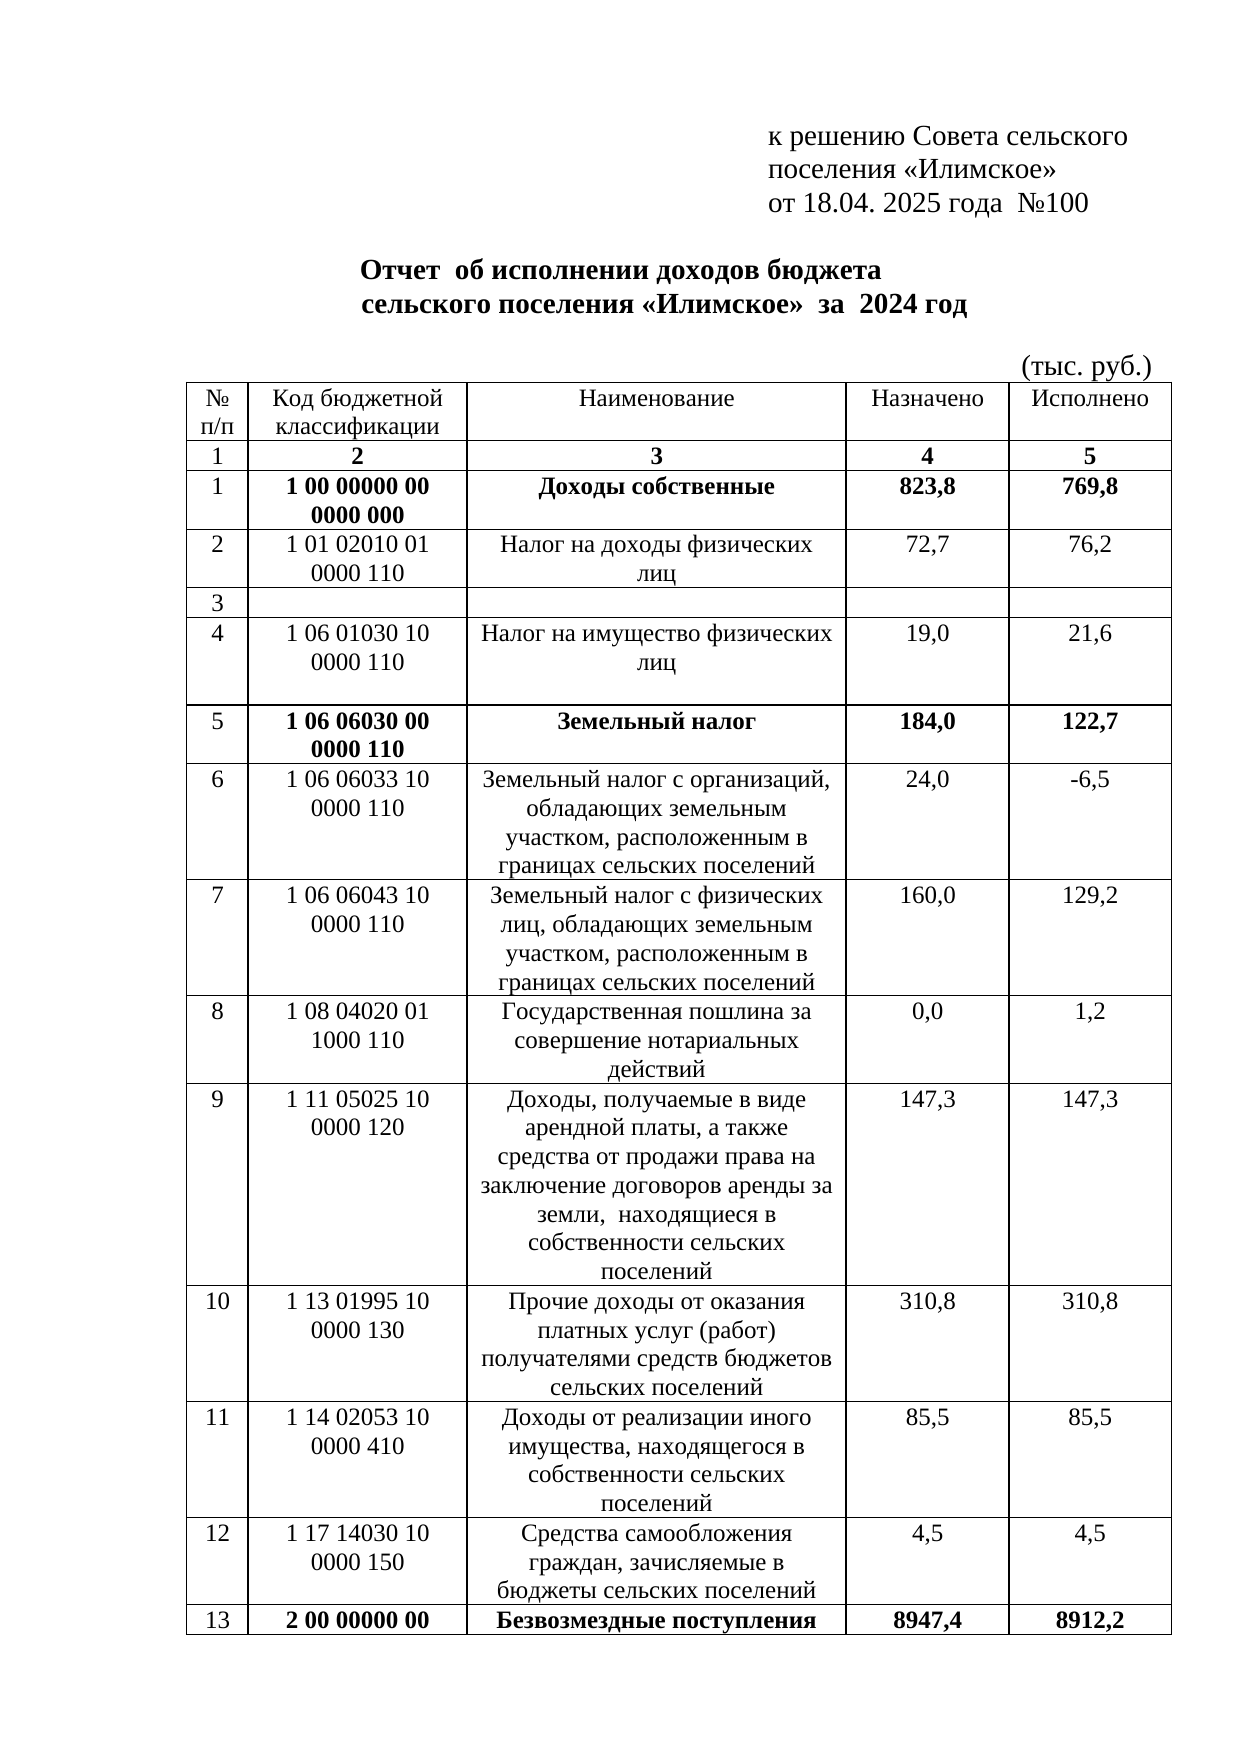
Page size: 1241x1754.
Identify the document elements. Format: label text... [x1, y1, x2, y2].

table_cell [847, 588, 1008, 617]
table_cell 7 [187, 880, 247, 995]
table_cell 769,8 [1010, 471, 1171, 528]
table_cell 160,0 [847, 880, 1008, 995]
table_cell 12 [187, 1518, 247, 1604]
table_cell 4 [187, 618, 247, 704]
table_header Назначено [847, 383, 1008, 440]
table_cell 24,0 [847, 764, 1008, 879]
table_cell 1 14 02053 10 0000 410 [249, 1402, 466, 1517]
table_cell Земельный налог с физических лиц, обладающих земельным участком, расположенным в границах сельских поселений [468, 880, 845, 995]
table_cell 72,7 [847, 530, 1008, 587]
table_header Код бюджетной классификации [249, 383, 466, 440]
table_cell 6 [187, 764, 247, 879]
text от 18.04. 2025 года №100 [768, 185, 1152, 219]
table_cell 147,3 [1010, 1084, 1171, 1285]
table_cell Земельный налог с организаций, обладающих земельным участком, расположенным в границах сельских поселений [468, 764, 845, 879]
table_cell 1 08 04020 01 1000 110 [249, 996, 466, 1083]
table_cell 8912,2 [1010, 1605, 1171, 1634]
table_cell 823,8 [847, 471, 1008, 528]
table_cell 122,7 [1010, 706, 1171, 763]
table_cell Доходы, получаемые в виде арендной платы, а также средства от продажи права на заключение договоров аренды за земли, находящиеся в собственности сельских поселений [468, 1084, 845, 1285]
table_header № п/п [187, 383, 247, 440]
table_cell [249, 1605, 466, 1634]
table_cell 4 [847, 441, 1008, 470]
table_cell 1 17 14030 10 0000 150 [249, 1518, 466, 1604]
table_cell 310,8 [1010, 1286, 1171, 1401]
table_cell 2 [249, 441, 466, 470]
text (тыс. руб.) [890, 319, 1152, 382]
table_cell 3 [468, 441, 845, 470]
text сельского поселения «Илимское» за 2024 год [177, 286, 1152, 319]
table_cell 13 [187, 1605, 247, 1634]
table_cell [468, 1605, 845, 1634]
table_cell 1,2 [1010, 996, 1171, 1083]
table_cell [249, 588, 466, 617]
table_cell 8947,4 [847, 1605, 1008, 1634]
table_cell 0,0 [847, 996, 1008, 1083]
table_cell Доходы собственные [468, 471, 845, 528]
table_cell -6,5 [1010, 764, 1171, 879]
table_cell 129,2 [1010, 880, 1171, 995]
table_cell 85,5 [1010, 1402, 1171, 1517]
table_cell 85,5 [847, 1402, 1008, 1517]
table_cell 3 [187, 588, 247, 617]
table_cell Средства самообложения граждан, зачисляемые в бюджеты сельских поселений [468, 1518, 845, 1604]
text к решению Совета сельского поселения «Илимское» [768, 118, 1152, 185]
table_cell 1 [187, 441, 247, 470]
table_cell [468, 588, 845, 617]
table_cell 1 06 01030 10 0000 110 [249, 618, 466, 704]
table_cell Налог на доходы физических лиц [468, 530, 845, 587]
text Отчет об исполнении доходов бюджета [177, 252, 1152, 286]
table_cell 1 13 01995 10 0000 130 [249, 1286, 466, 1401]
table_cell 5 [1010, 441, 1171, 470]
table_cell 1 06 06030 00 0000 110 [249, 706, 466, 763]
table_cell 184,0 [847, 706, 1008, 763]
table_cell 1 06 06043 10 0000 110 [249, 880, 466, 995]
table_cell 1 [187, 471, 247, 528]
table_cell 76,2 [1010, 530, 1171, 587]
table_header Исполнено [1010, 383, 1171, 440]
table_cell 147,3 [847, 1084, 1008, 1285]
table_cell 2 [187, 530, 247, 587]
table_cell 310,8 [847, 1286, 1008, 1401]
table_cell 4,5 [847, 1518, 1008, 1604]
table_cell 10 [187, 1286, 247, 1401]
table_cell 1 00 00000 00 0000 000 [249, 471, 466, 528]
table_cell 8 [187, 996, 247, 1083]
table_cell 4,5 [1010, 1518, 1171, 1604]
table_cell Государственная пошлина за совершение нотариальных действий [468, 996, 845, 1083]
table_header Наименование [468, 383, 845, 440]
table_cell [1010, 588, 1171, 617]
table_cell Доходы от реализации иного имущества, находящегося в собственности сельских поселений [468, 1402, 845, 1517]
table_cell 1 06 06033 10 0000 110 [249, 764, 466, 879]
table_cell 11 [187, 1402, 247, 1517]
table_cell 19,0 [847, 618, 1008, 704]
table_cell 9 [187, 1084, 247, 1285]
table_cell Налог на имущество физических лиц [468, 618, 845, 704]
table_cell 1 11 05025 10 0000 120 [249, 1084, 466, 1285]
table_cell 21,6 [1010, 618, 1171, 704]
table_cell 5 [187, 706, 247, 763]
table_cell 1 01 02010 01 0000 110 [249, 530, 466, 587]
table_cell Прочие доходы от оказания платных услуг (работ) получателями средств бюджетов сельских поселений [468, 1286, 845, 1401]
table_cell Земельный налог [468, 706, 845, 763]
